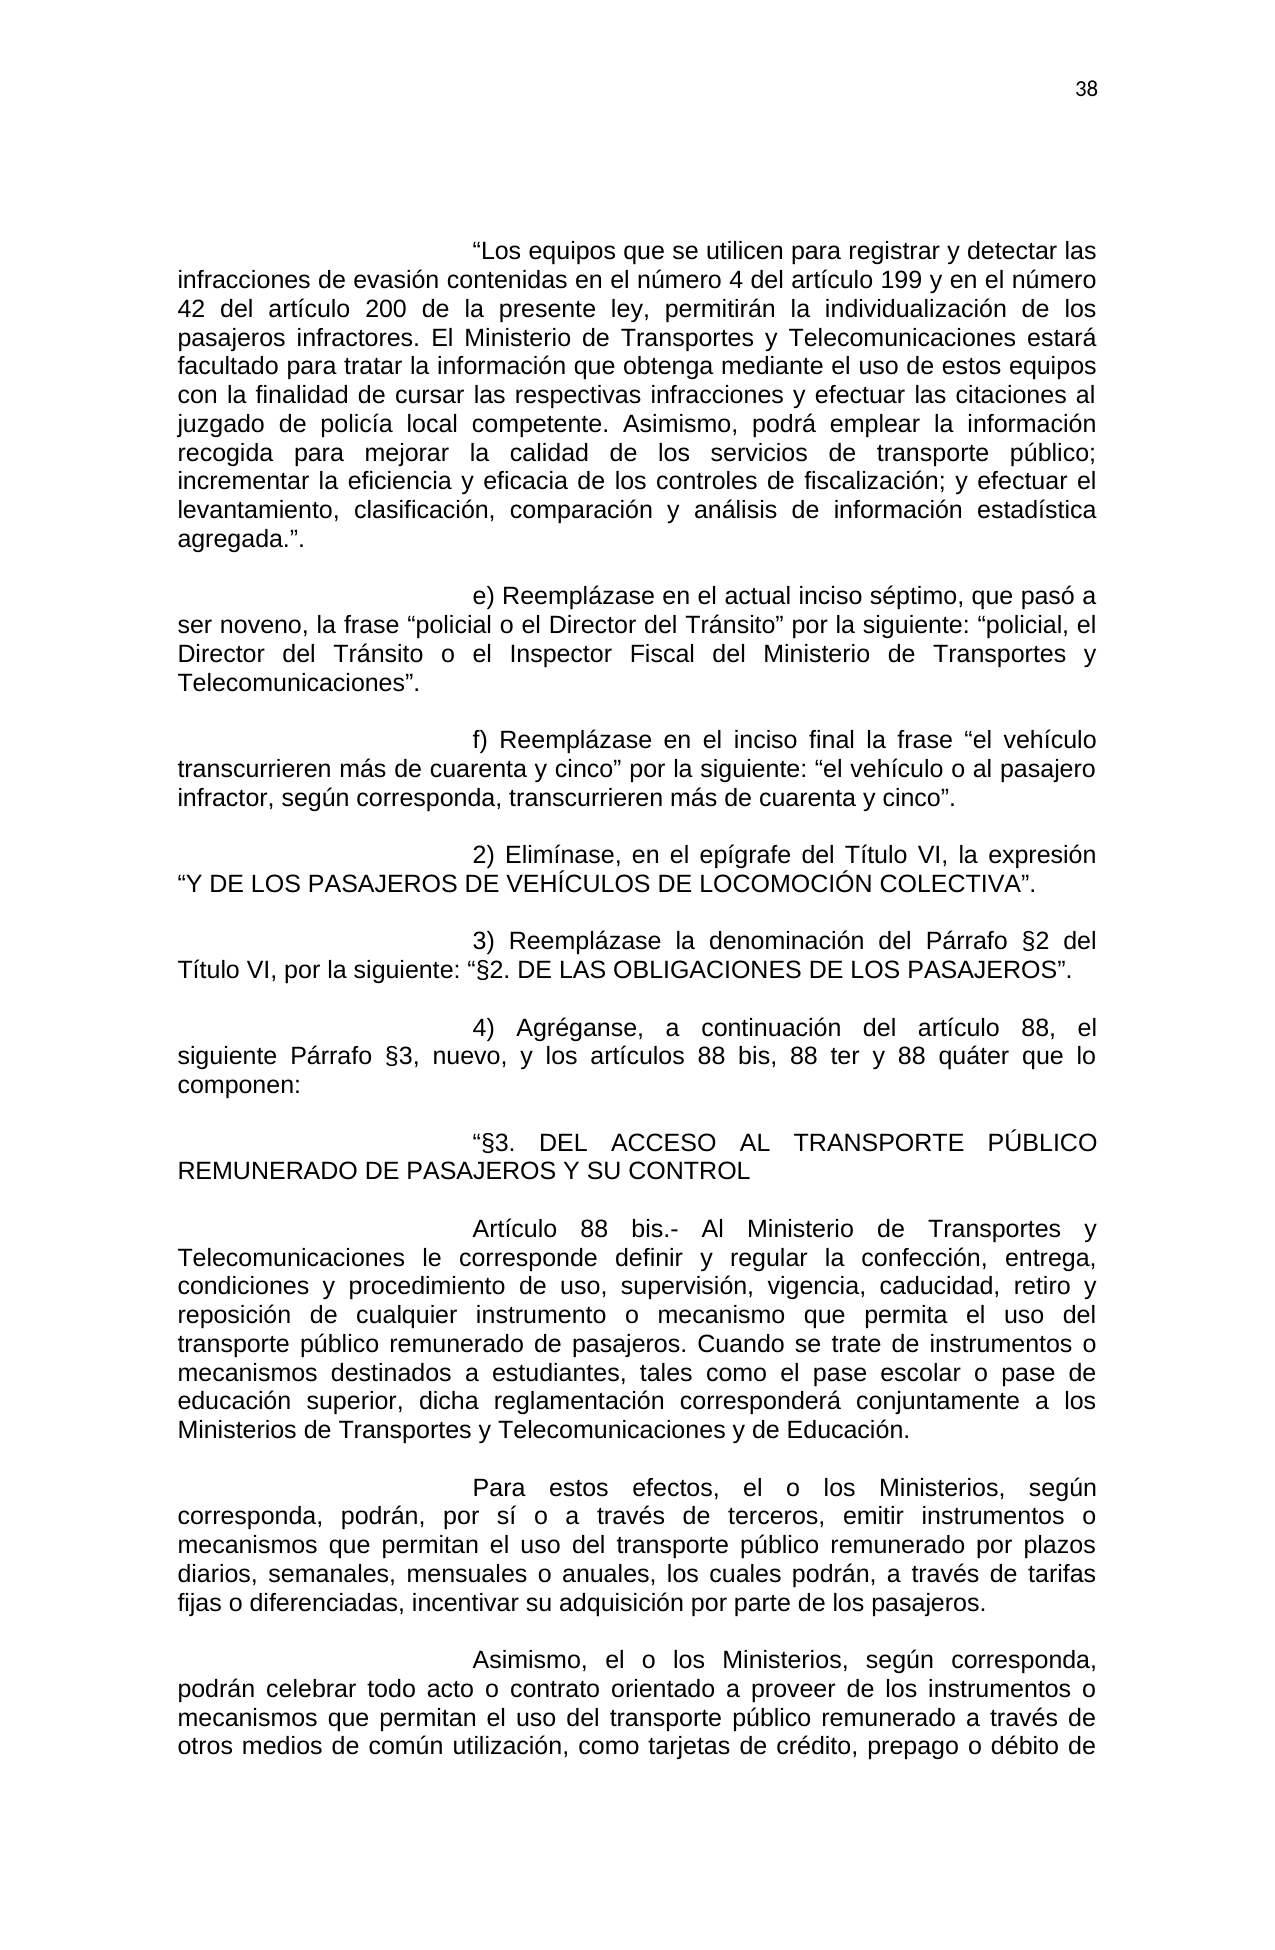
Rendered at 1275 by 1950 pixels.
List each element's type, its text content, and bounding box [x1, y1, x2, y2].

text 2) Elimínase, en el epígrafe del Título VI, la expresión “Y DE LOS PASAJEROS DE VEHÍCULOS DE LOCOMOCIÓN COLECTIVA”. [177, 840, 1098, 897]
text f) Reemplázase en el inciso final la frase “el vehículo transcurrieren más de cuarenta y cinco” por la siguiente: “el vehículo o al pasajero infractor, según corresponda, transcurrieren más de cuarenta y cinco”. [177, 725, 1098, 811]
text Para estos efectos, el o los Ministerios, según corresponda, podrán, por sí o a través de terceros, emitir instrumentos o mecanismos que permitan el uso del transporte público remunerado por plazos diarios, semanales, mensuales o anuales, los cuales podrán, a través de tarifas fijas o diferenciadas, incentivar su adquisición por parte de los pasajeros. [177, 1472, 1098, 1616]
text “§3. DEL ACCESO AL TRANSPORTE PÚBLICO REMUNERADO DE PASAJEROS Y SU CONTROL [177, 1127, 1098, 1185]
text 3) Reemplázase la denominación del Párrafo §2 del Título VI, por la siguiente: “§2. DE LAS OBLIGACIONES DE LOS PASAJEROS”. [177, 926, 1098, 984]
text 4) Agréganse, a continuación del artículo 88, el siguiente Párrafo §3, nuevo, y los artículos 88 bis, 88 ter y 88 quáter que lo componen: [177, 1012, 1098, 1099]
text e) Reemplázase en el actual inciso séptimo, que pasó a ser noveno, la frase “policial o el Director del Tránsito” por la siguiente: “policial, el Director del Tránsito o el Inspector Fiscal del Ministerio de Transportes y Telecomunicaciones”. [177, 581, 1098, 696]
text “Los equipos que se utilicen para registrar y detectar las infracciones de evasión contenidas en el número 4 del artículo 199 y en el número 42 del artículo 200 de la presente ley, permitirán la individualización de los pasajeros infractores. El Ministerio de Transportes y Telecomunicaciones estará facultado para tratar la información que obtenga mediante el uso de estos equipos con la finalidad de cursar las respectivas infracciones y efectuar las citaciones al juzgado de policía local competente. Asimismo, podrá emplear la información recogida para mejorar la calidad de los servicios de transporte público; incrementar la eficiencia y eficacia de los controles de fiscalización; y efectuar el levantamiento, clasificación, comparación y análisis de información estadística agregada.”. [177, 236, 1098, 552]
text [177, 1645, 1098, 1760]
text Artículo 88 bis.- Al Ministerio de Transportes y Telecomunicaciones le corresponde definir y regular la confección, entrega, condiciones y procedimiento de uso, supervisión, vigencia, caducidad, retiro y reposición de cualquier instrumento o mecanismo que permita el uso del transporte público remunerado de pasajeros. Cuando se trate de instrumentos o mecanismos destinados a estudiantes, tales como el pase escolar o pase de educación superior, dicha reglamentación corresponderá conjuntamente a los Ministerios de Transportes y Telecomunicaciones y de Educación. [177, 1214, 1098, 1444]
